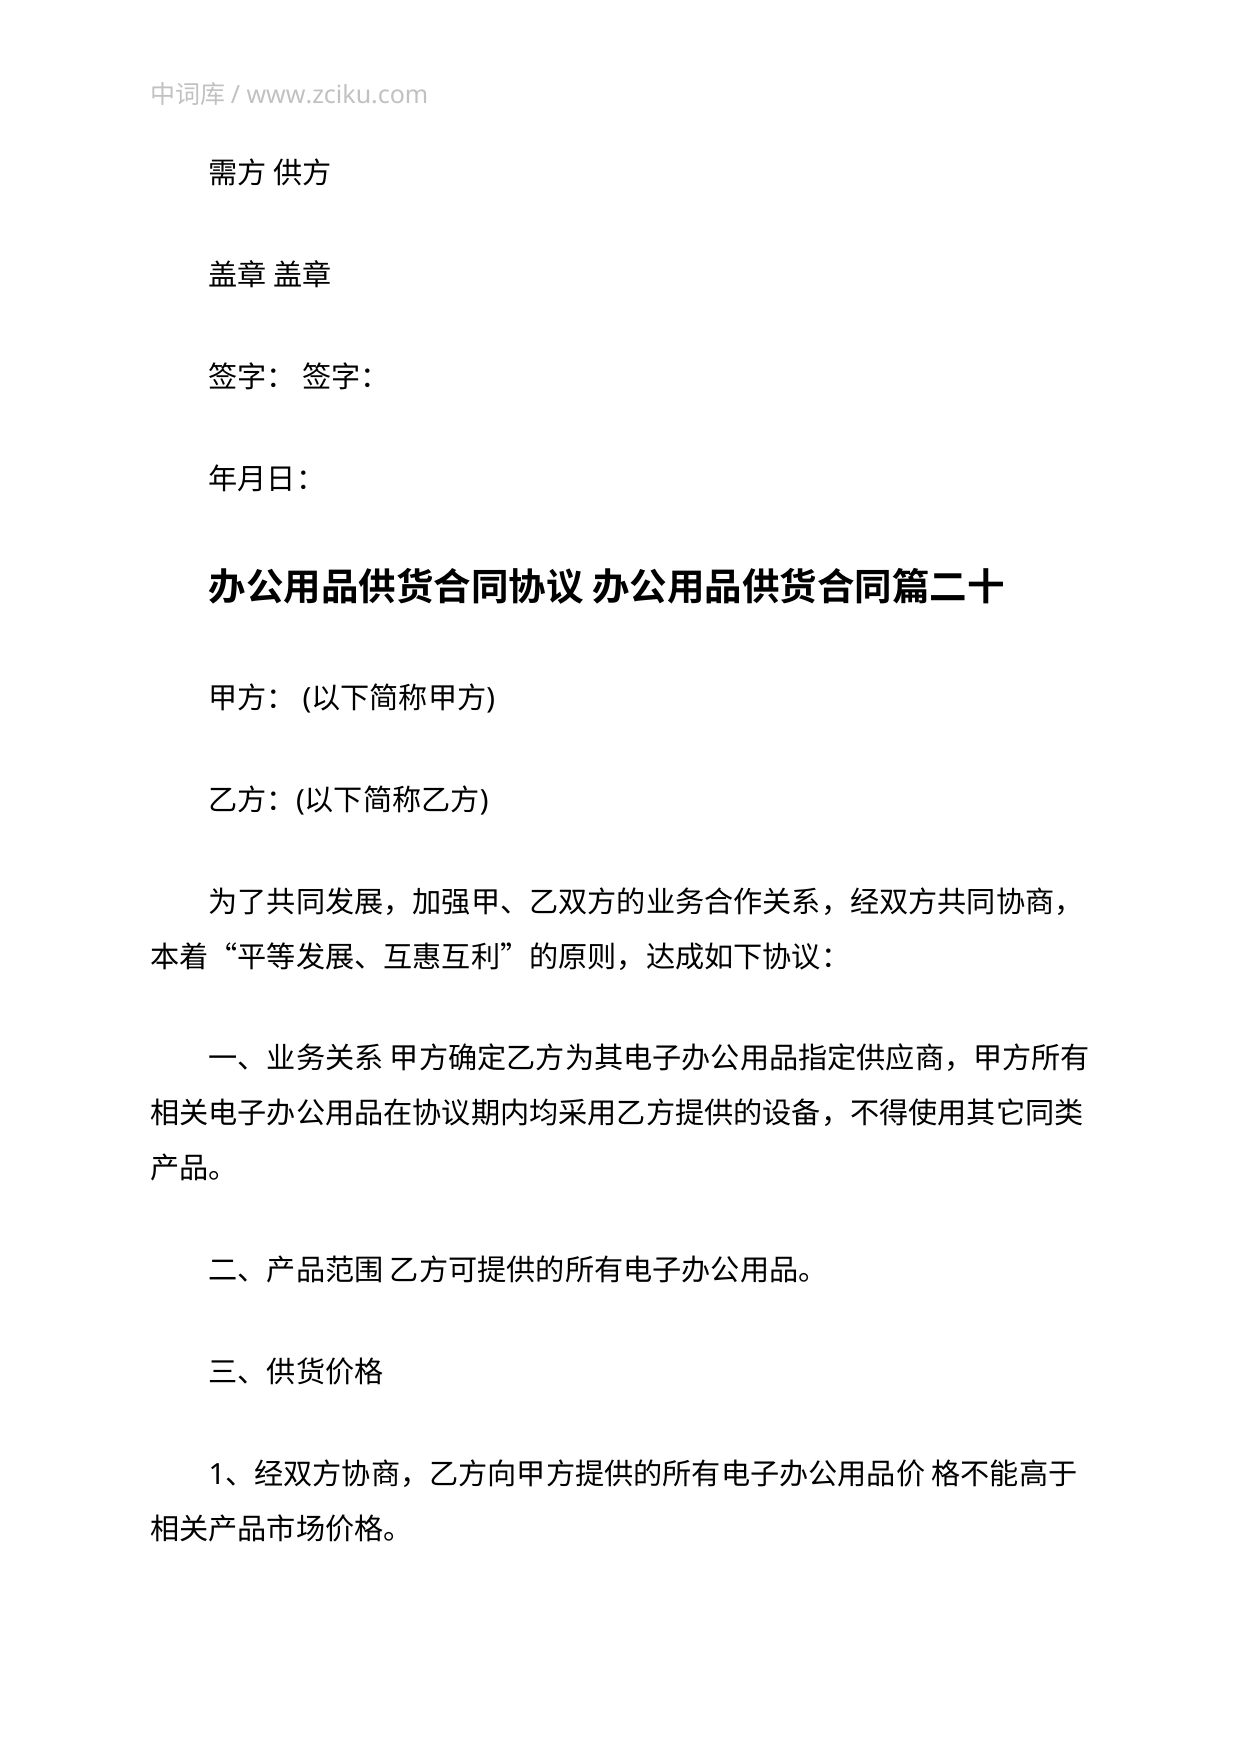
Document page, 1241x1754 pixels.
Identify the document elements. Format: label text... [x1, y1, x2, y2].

text 为了共同发展，加强甲、乙双方的业务合作关系，经双方共同协商，本着“平等发展、互惠互利”的原则，达成如下协议： [150, 878, 1090, 976]
text 二、产品范围 乙方可提供的所有电子办公用品。 [150, 1247, 1090, 1289]
text 签字： 签字： [150, 353, 1090, 396]
text 甲方： (以下简称甲方) [150, 674, 1090, 717]
text 一、业务关系 甲方确定乙方为其电子办公用品指定供应商，甲方所有相关电子办公用品在协议期内均采用乙方提供的设备，不得使用其它同类产品。 [150, 1035, 1090, 1187]
text 办公用品供货合同协议 办公用品供货合同篇二十 [150, 557, 1090, 611]
text 需方 供方 [150, 150, 1090, 192]
text 乙方：(以下简称乙方) [150, 776, 1090, 819]
text 盖章 盖章 [150, 252, 1090, 294]
text 年月日： [150, 455, 1090, 498]
text 1、经双方协商，乙方向甲方提供的所有电子办公用品价 格不能高于相关产品市场价格。 [150, 1450, 1090, 1547]
text 三、供货价格 [150, 1348, 1090, 1391]
